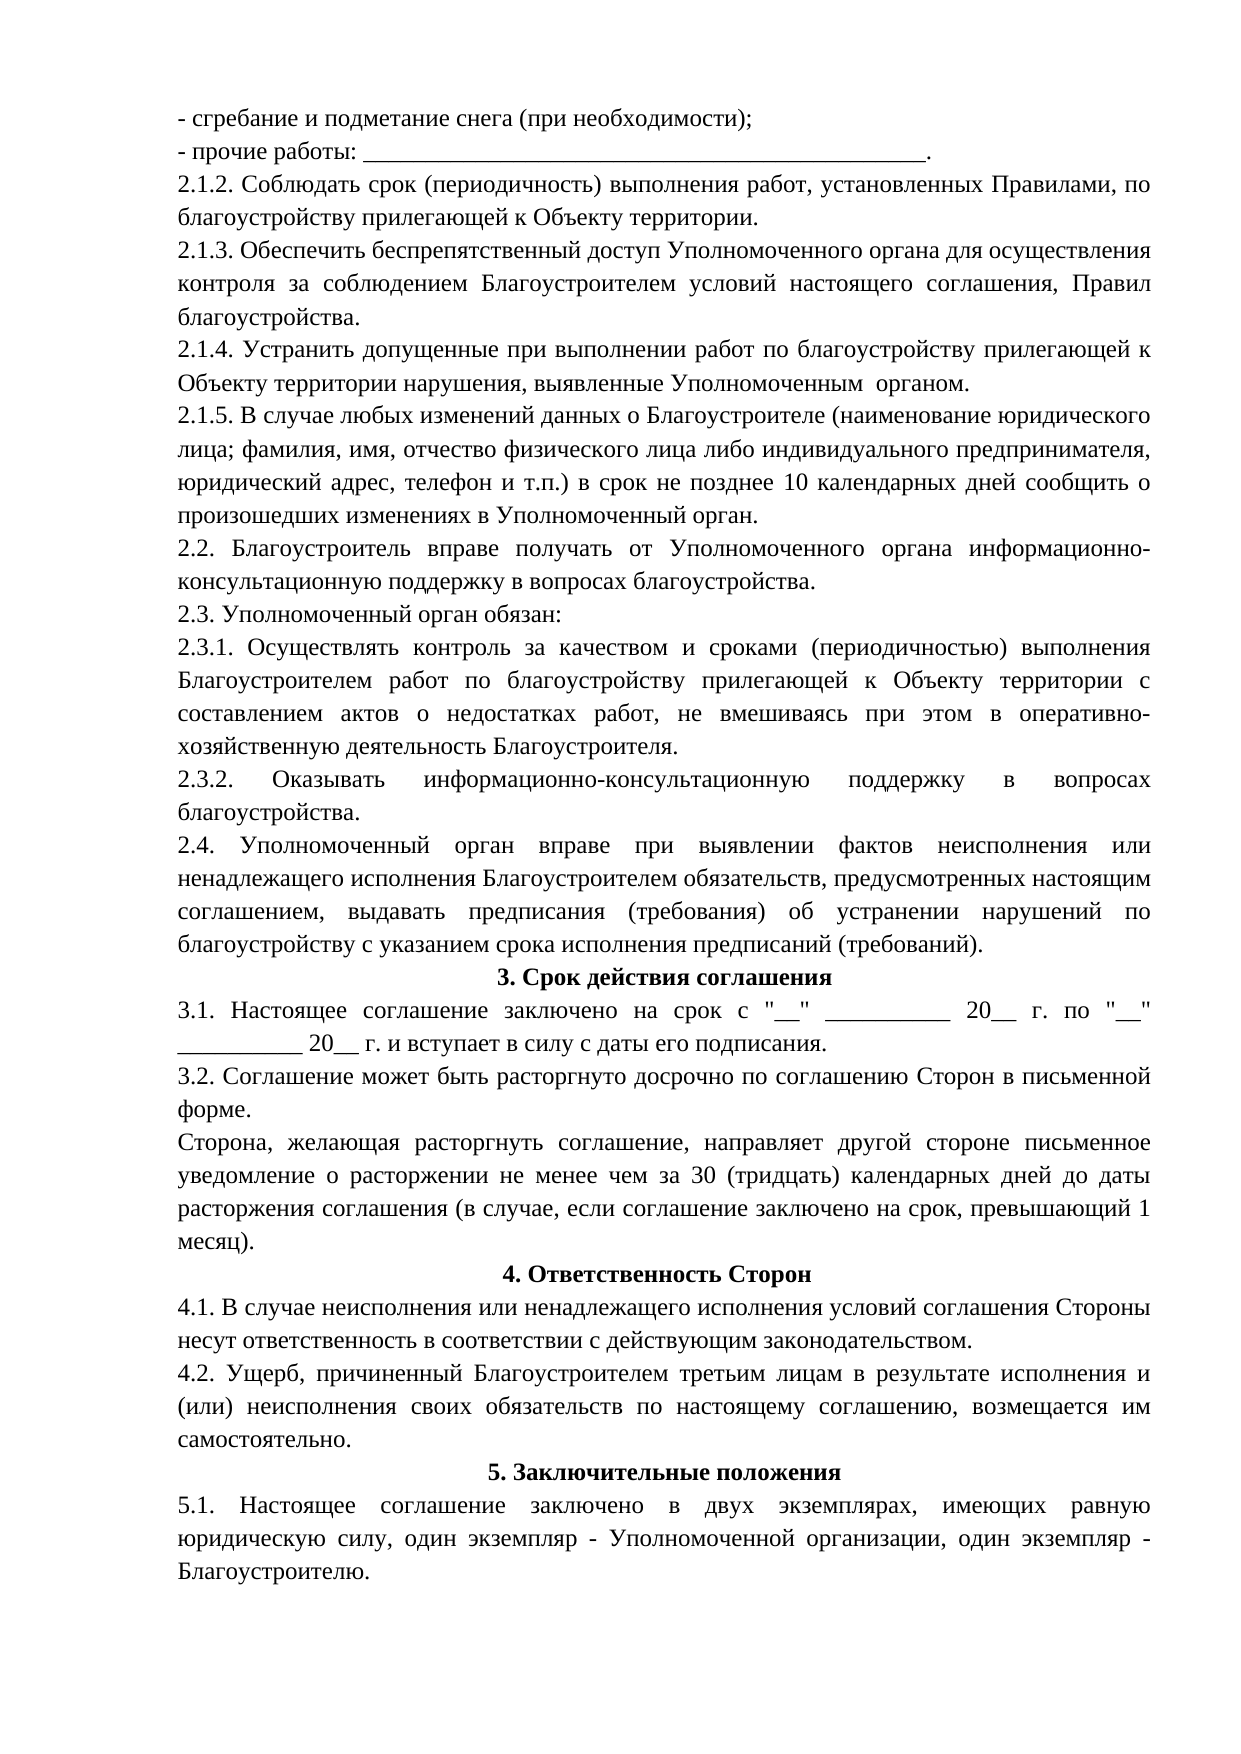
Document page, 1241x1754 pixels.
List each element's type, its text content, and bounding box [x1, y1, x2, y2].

text 3. Срок действия соглашения [177, 962, 1152, 991]
text - прочие работы: _____________________________________________. [177, 136, 1152, 165]
text 2.1.5. В случае любых изменений данных о Благоустроителе (наименование юридического лица; фамилия, имя, отчество физического лица либо индивидуального предпринимателя, юридический адрес, телефон и т.п.) в срок не позднее 10 календарных дней сообщить о произошедших изменениях в Уполномоченный орган. [177, 401, 1152, 528]
text - сгребание и подметание снега (при необходимости); [177, 103, 1152, 132]
text 3.2. Соглашение может быть расторгнуто досрочно по соглашению Сторон в письменной форме. [177, 1061, 1152, 1123]
text 2.1.3. Обеспечить беспрепятственный доступ Уполномоченного органа для осуществления контроля за соблюдением Благоустроителем условий настоящего соглашения, Правил благоустройства. [177, 236, 1152, 330]
text 3.1. Настоящее соглашение заключено на срок с "__" __________ 20__ г. по "__" __________ 20__ г. и вступает в силу с даты его подписания. [177, 995, 1152, 1057]
text 4. Ответственность Сторон [177, 1259, 1152, 1288]
text 5.1. Настоящее соглашение заключено в двух экземплярах, имеющих равную юридическую силу, один экземпляр - Уполномоченной организации, один экземпляр - Благоустроителю. [177, 1490, 1152, 1585]
text 2.1.2. Соблюдать срок (периодичность) выполнения работ, установленных Правилами, по благоустройству прилегающей к Объекту территории. [177, 169, 1152, 231]
text Сторона, желающая расторгнуть соглашение, направляет другой стороне письменное уведомление о расторжении не менее чем за 30 (тридцать) календарных дней до даты расторжения соглашения (в случае, если соглашение заключено на срок, превышающий 1 месяц). [177, 1127, 1152, 1255]
text 2.2. Благоустроитель вправе получать от Уполномоченного органа информационно-консультационную поддержку в вопросах благоустройства. [177, 533, 1152, 594]
text 4.2. Ущерб, причиненный Благоустроителем третьим лицам в результате исполнения и (или) неисполнения своих обязательств по настоящему соглашению, возмещается им самостоятельно. [177, 1358, 1152, 1453]
text 2.1.4. Устранить допущенные при выполнении работ по благоустройству прилегающей к Объекту территории нарушения, выявленные Уполномоченным органом. [177, 334, 1152, 396]
text 5. Заключительные положения [177, 1457, 1152, 1486]
text 2.3.1. Осуществлять контроль за качеством и сроками (периодичностью) выполнения Благоустроителем работ по благоустройству прилегающей к Объекту территории с составлением актов о недостатках работ, не вмешиваясь при этом в оперативно-хозяйственную деятельность Благоустроителя. [177, 632, 1152, 759]
text 4.1. В случае неисполнения или ненадлежащего исполнения условий соглашения Стороны несут ответственность в соответствии с действующим законодательством. [177, 1292, 1152, 1354]
text 2.4. Уполномоченный орган вправе при выявлении фактов неисполнения или ненадлежащего исполнения Благоустроителем обязательств, предусмотренных настоящим соглашением, выдавать предписания (требования) об устранении нарушений по благоустройству с указанием срока исполнения предписаний (требований). [177, 830, 1152, 958]
text 2.3. Уполномоченный орган обязан: [177, 599, 1152, 627]
text 2.3.2. Оказывать информационно-консультационную поддержку в вопросах благоустройства. [177, 764, 1152, 826]
